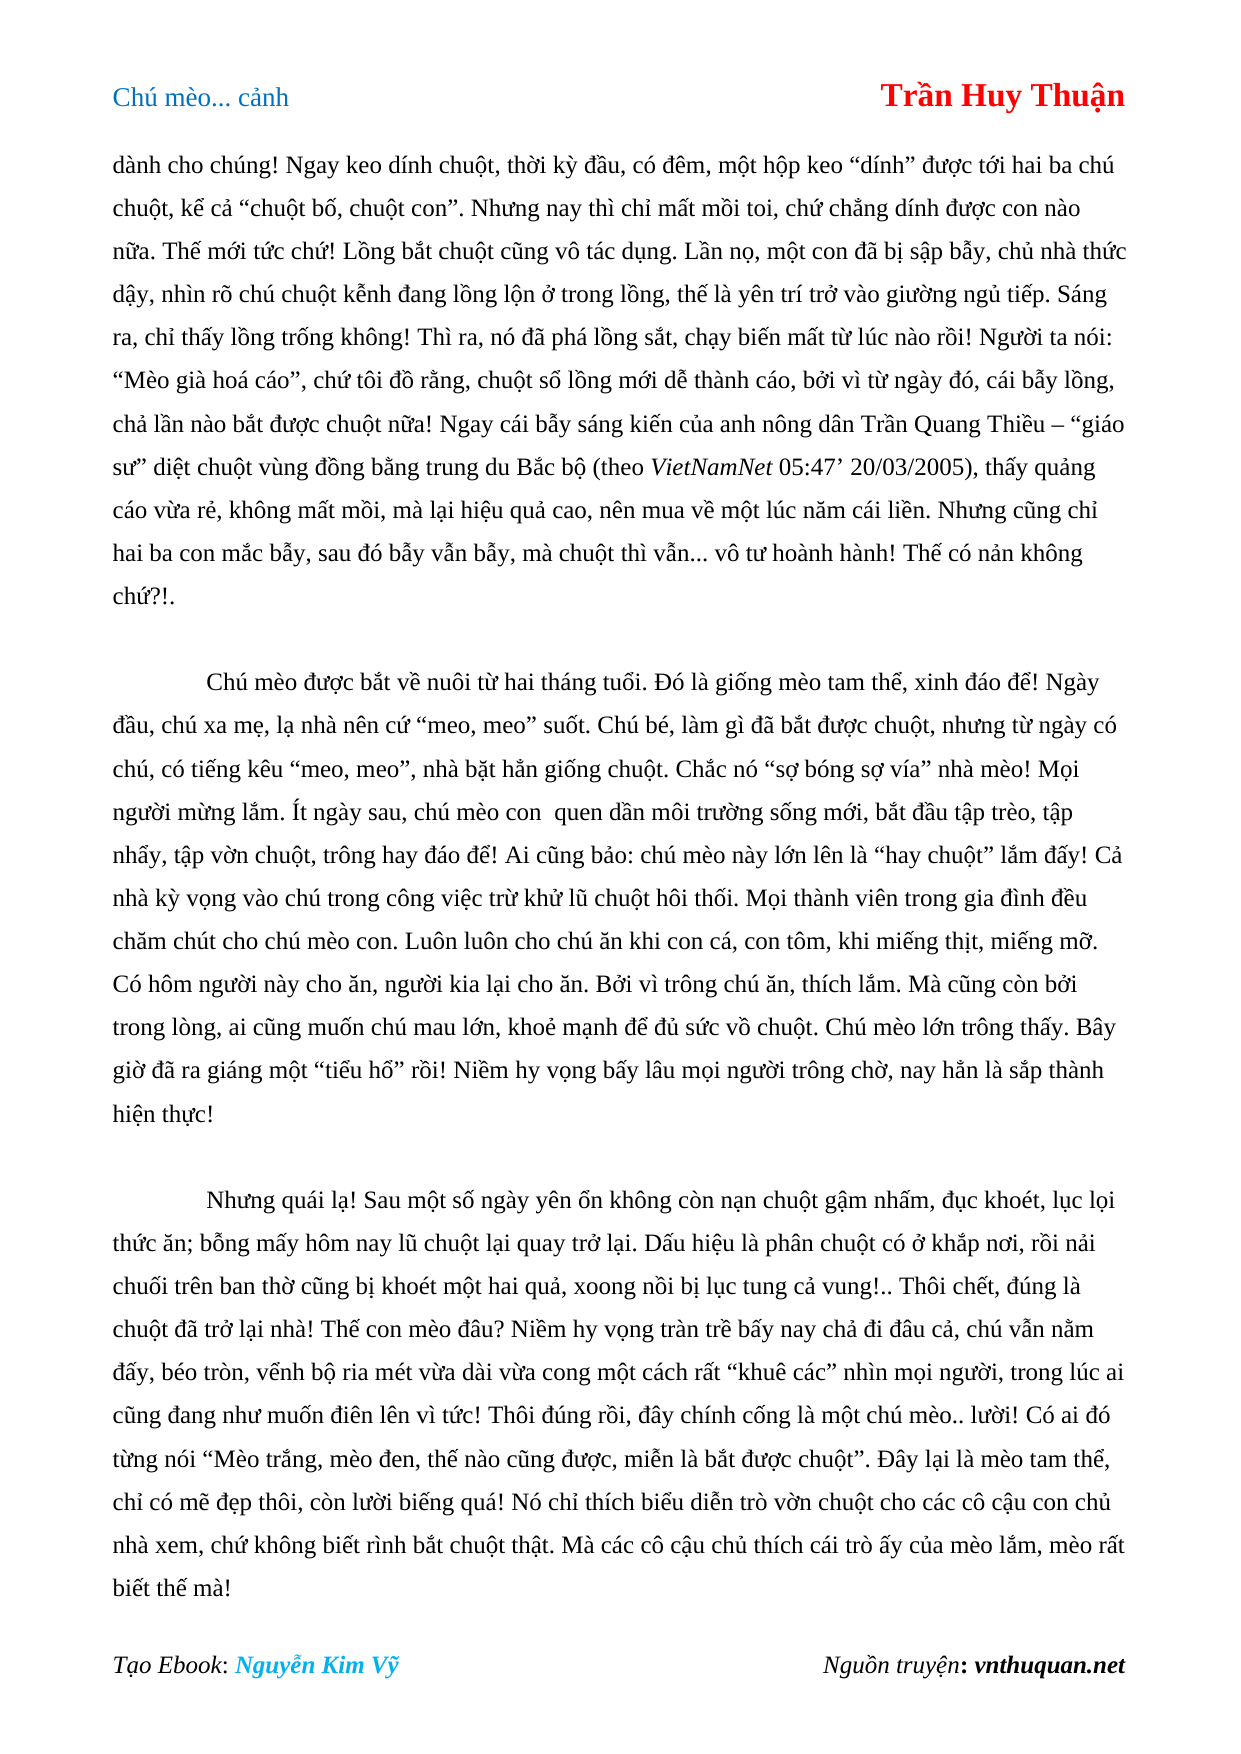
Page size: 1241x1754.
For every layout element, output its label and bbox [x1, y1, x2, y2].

text [112, 150, 1128, 1602]
